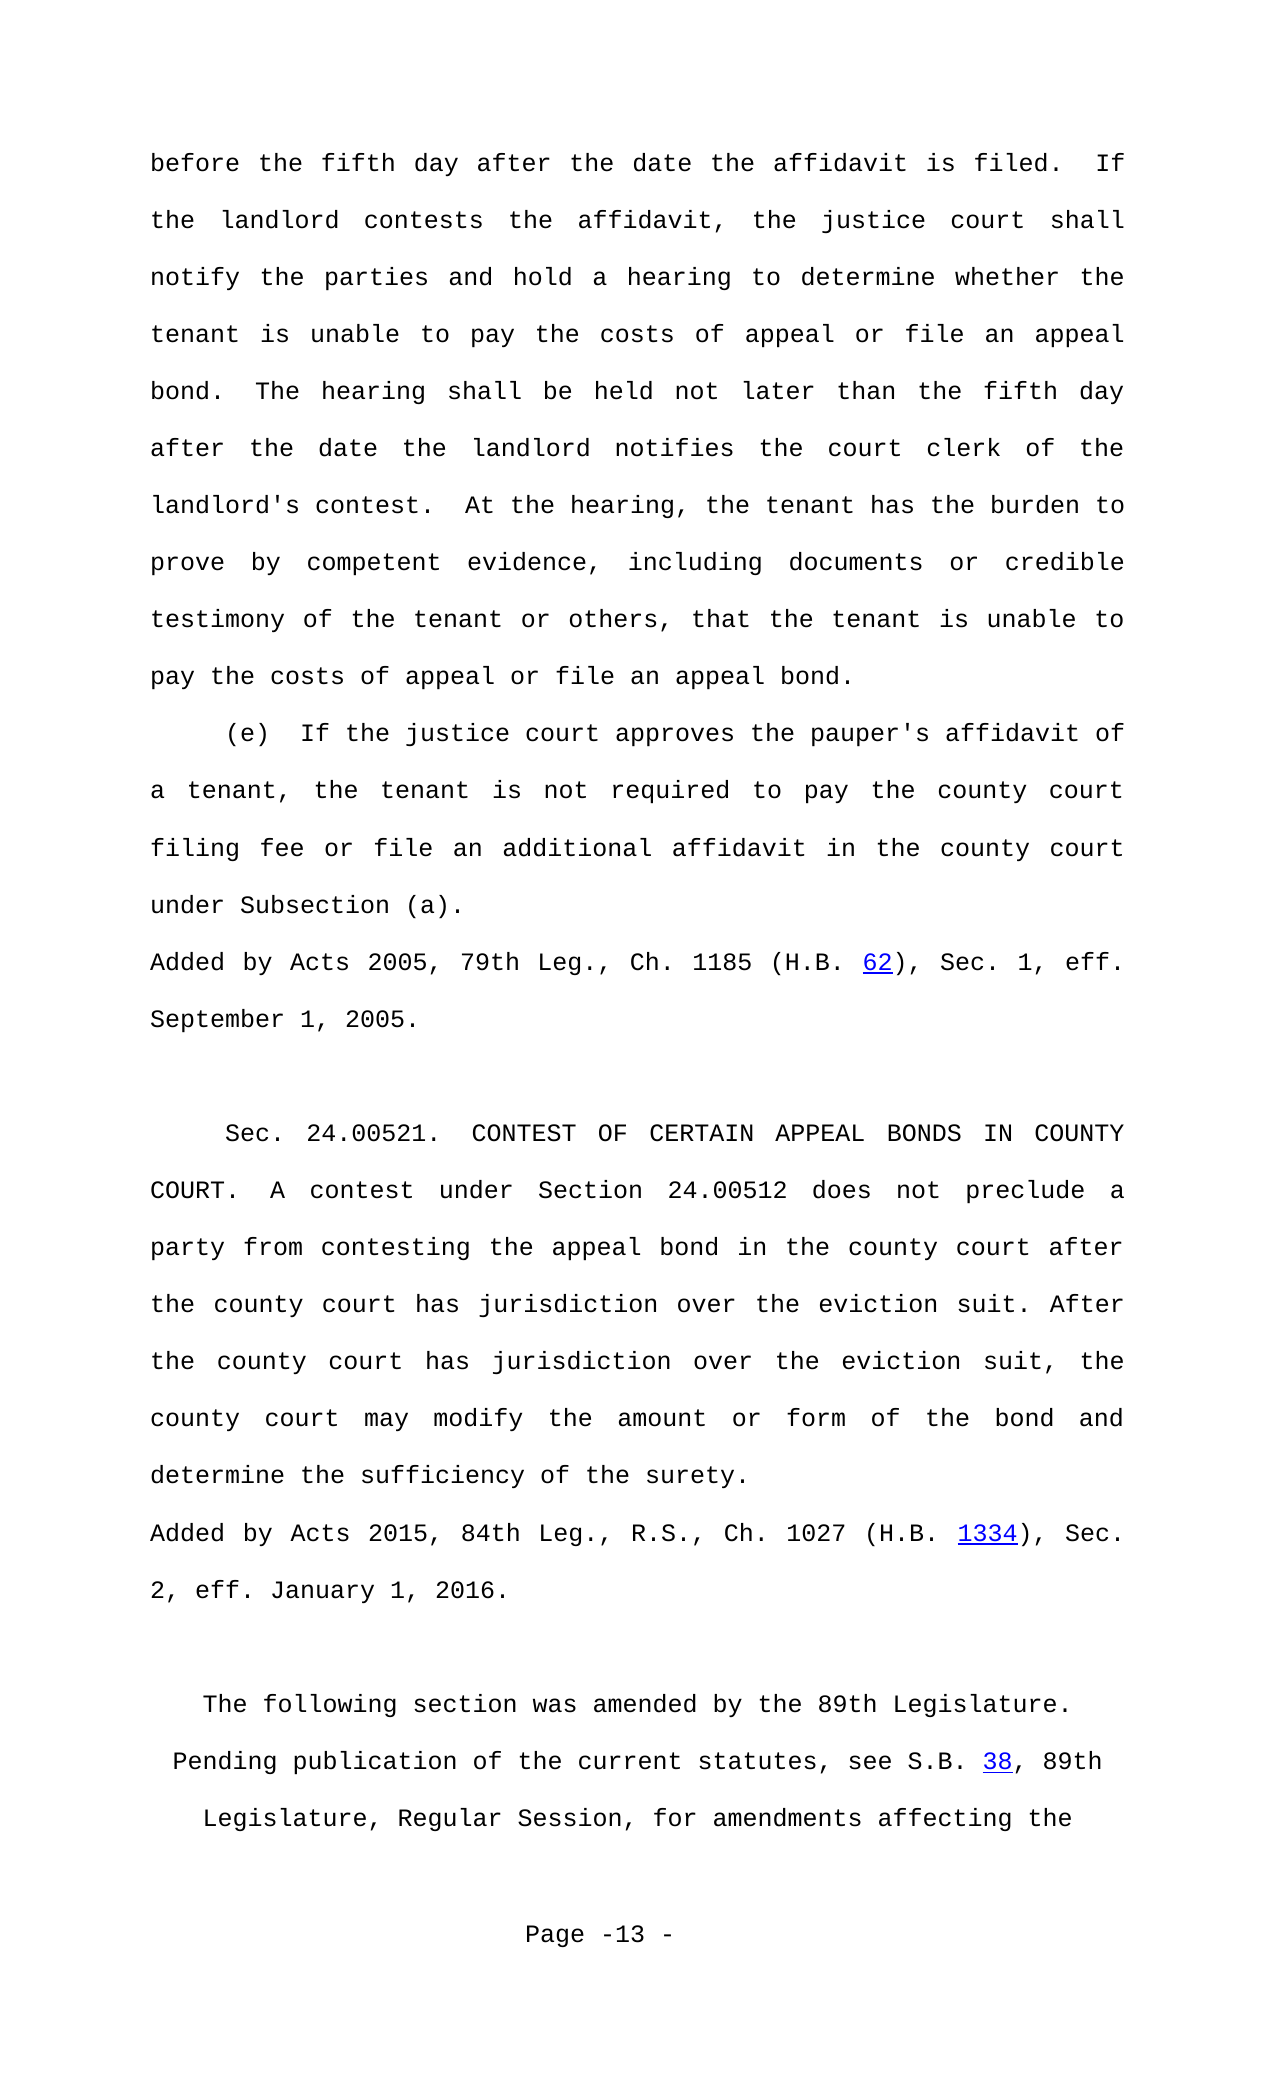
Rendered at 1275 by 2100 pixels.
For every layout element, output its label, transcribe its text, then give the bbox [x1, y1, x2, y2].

text Sec. 24.00521. CONTEST OF CERTAIN APPEAL BONDS IN COUNTY COURT. A contest under Section 24.00512 does not preclude a party from contesting the appeal bond in the county court after the county court has jurisdiction over the eviction suit. After the county court has jurisdiction over the eviction suit, the county court may modify the amount or form of the bond and determine the sufficiency of the surety. [150, 1120, 1125, 1491]
text Added by Acts 2015, 84th Leg., R.S., Ch. 1027 (H.B. 1334), Sec. 2, eff. January 1, 2016. [150, 1520, 1125, 1606]
text (e) If the justice court approves the pauper's affidavit of a tenant, the tenant is not required to pay the county court filing fee or file an additional affidavit in the county court under Subsection (a). [150, 721, 1125, 921]
text Added by Acts 2005, 79th Leg., Ch. 1185 (H.B. 62), Sec. 1, eff. September 1, 2005. [150, 949, 1125, 1035]
